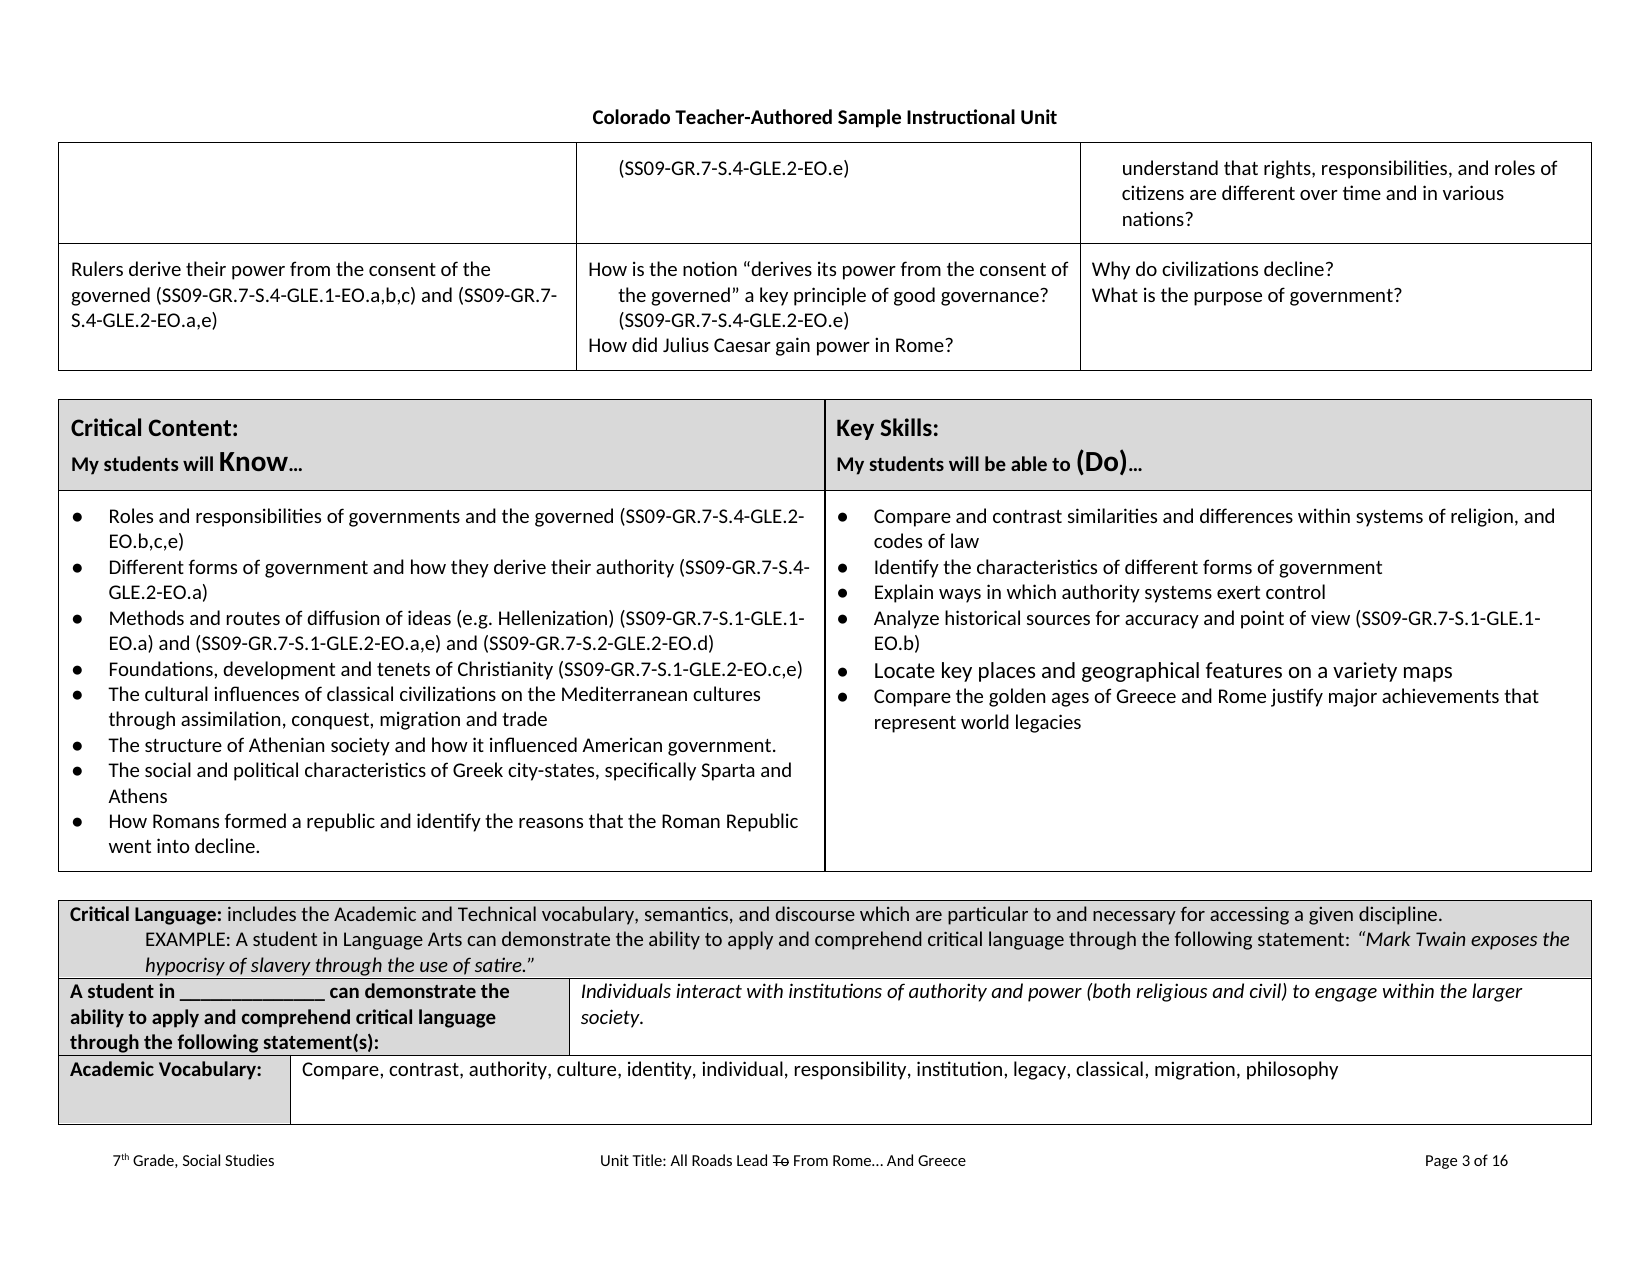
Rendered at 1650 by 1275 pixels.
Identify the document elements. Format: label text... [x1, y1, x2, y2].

table_cell Rulers derive their power from the consent of the governed (SS09-GR.7-S.4-GLE.1-EO.a,b,c) and (SS09-GR.7-S.4-GLE.2-EO.a,e) [59, 244, 576, 370]
table_header Key Skills: My students will be able to (Do)… [826, 400, 1591, 490]
table_cell A student in ______________ can demonstrate the ability to apply and comprehend critical language through the following statement(s): [59, 979, 569, 1055]
table_cell Compare, contrast, authority, culture, identity, individual, responsibility, institution, legacy, classical, migration, philosophy [291, 1056, 1591, 1123]
table_cell Roles and responsibilities of governments and the governed (SS09-GR.7-S.4-GLE.2-EO.b,c,e) Different forms of government and how they derive their authority (SS09-GR.7-S.4-GLE.2-EO.a) Methods and routes of diffusion of ideas (e.g. Hellenization) (SS09-GR.7-S.1-GLE.1-EO.a) and (SS09-GR.7-S.1-GLE.2-EO.a,e) and (SS09-GR.7-S.2-GLE.2-EO.d) Foundations, development and tenets of Christianity (SS09-GR.7-S.1-GLE.2-EO.c,e) The cultural influences of classical civilizations on the Mediterranean cultures through assimilation, conquest, migration and trade The structure of Athenian society and how it influenced American government. The social and political characteristics of Greek city-states, specifically Sparta and Athens How Romans formed a republic and identify the reasons that the Roman Republic went into decline. [59, 491, 824, 871]
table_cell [577, 143, 1080, 243]
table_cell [59, 143, 576, 243]
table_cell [1081, 143, 1591, 243]
table_header Critical Content: My students will Know… [59, 400, 824, 490]
table_header Critical Language: includes the Academic and Technical vocabulary, semantics, and discourse which are particular to and necessary for accessing a given discipline. EXAMPLE: A student in Language Arts can demonstrate the ability to apply and comprehend critical language through the following statement: “Mark Twain exposes the hypocrisy of slavery through the use of satire.” [59, 901, 1591, 977]
table_cell Individuals interact with institutions of authority and power (both religious and civil) to engage within the larger society. [570, 979, 1591, 1055]
table_cell Compare and contrast similarities and differences within systems of religion, and codes of law Identify the characteristics of different forms of government Explain ways in which authority systems exert control Analyze historical sources for accuracy and point of view (SS09-GR.7-S.1-GLE.1-EO.b) Locate key places and geographical features on a variety maps Compare the golden ages of Greece and Rome justify major achievements that represent world legacies [826, 491, 1591, 871]
table_cell Academic Vocabulary: [59, 1056, 290, 1123]
table_cell How is the notion “derives its power from the consent of the governed” a key principle of good governance? (SS09-GR.7-S.4-GLE.2-EO.e) How did Julius Caesar gain power in Rome? [577, 244, 1080, 370]
table_cell Why do civilizations decline? What is the purpose of government? [1081, 244, 1591, 370]
